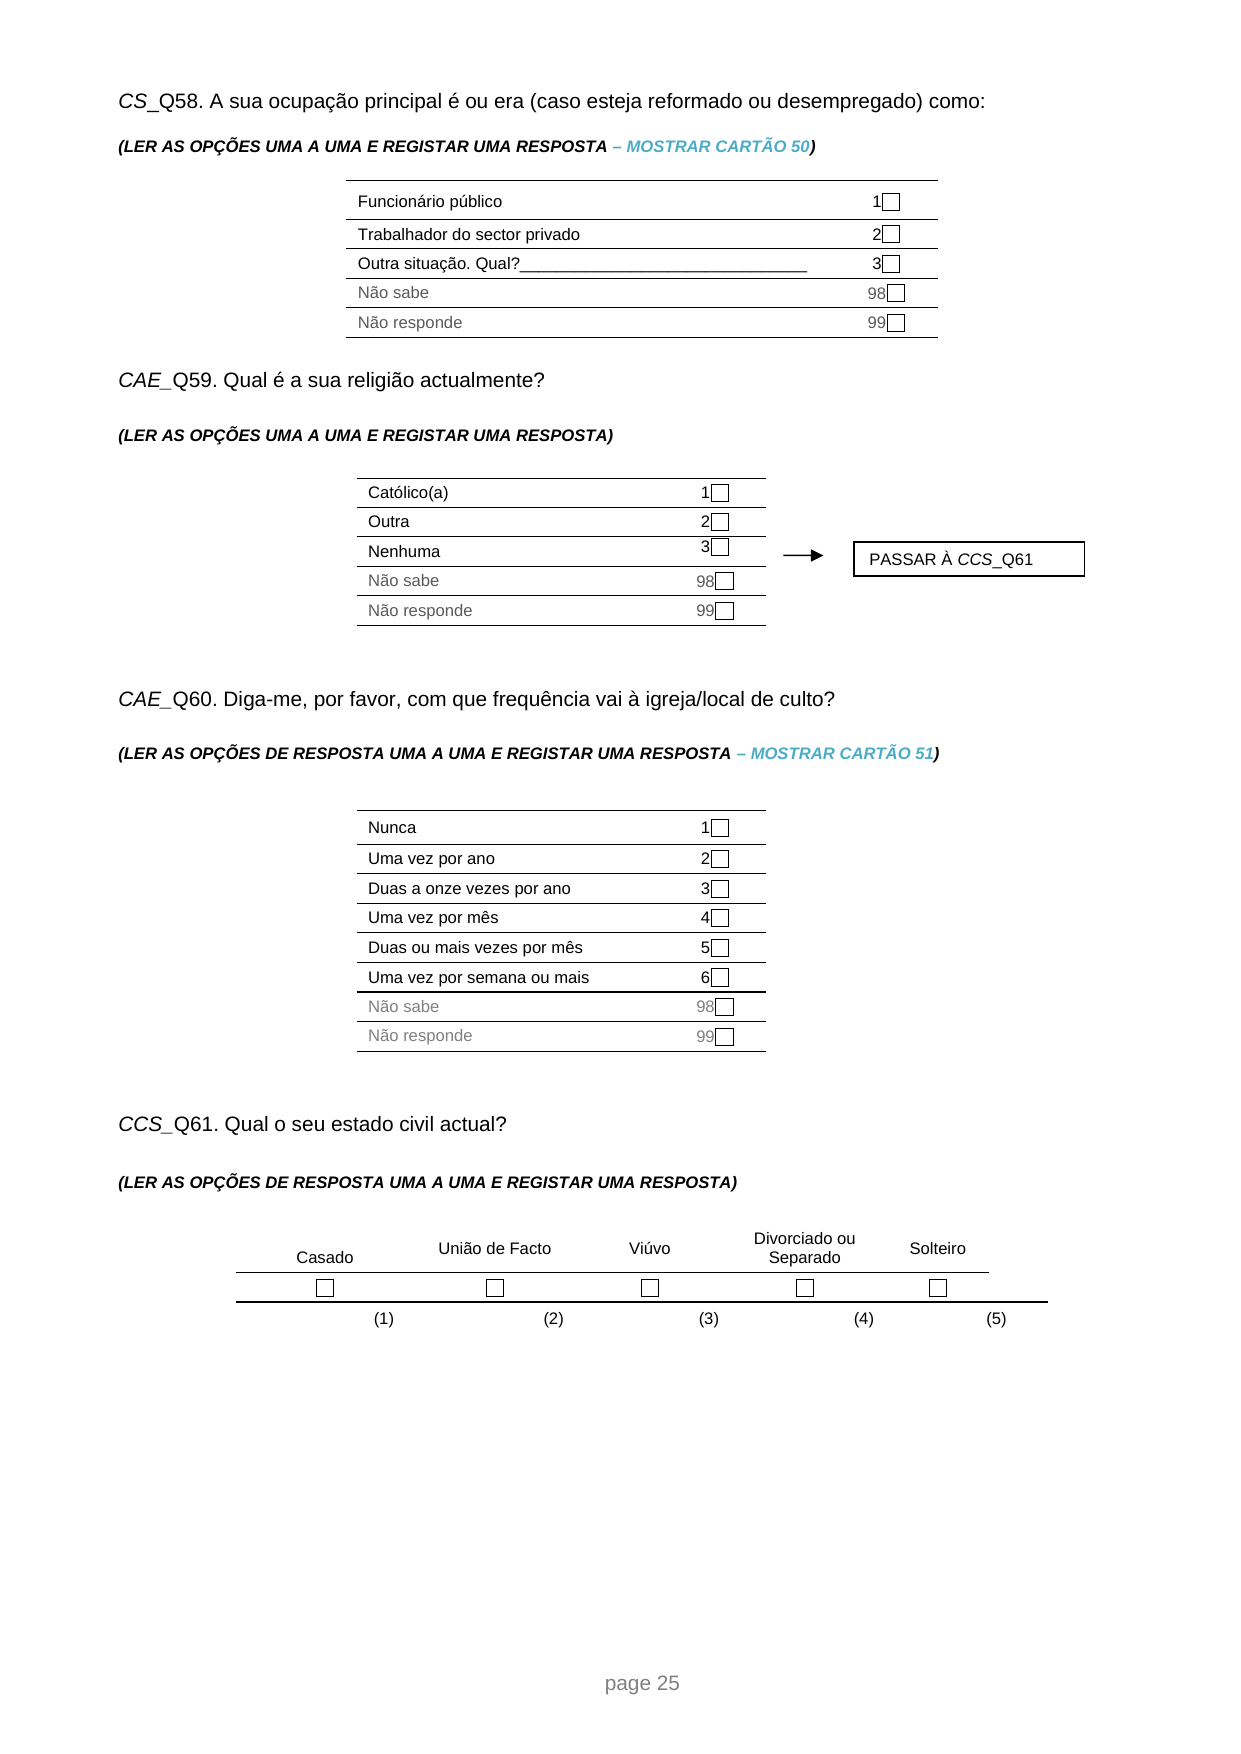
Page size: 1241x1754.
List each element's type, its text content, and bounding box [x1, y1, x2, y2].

table_cell Duas a onze vezes por ano [357, 874, 663, 903]
table_header Casado [236, 1225, 413, 1272]
text (LER AS OPÇÕES UMA A UMA E REGISTAR UMA RESPOSTA – MOSTRAR CARTÃO 50) [118, 137, 1166, 156]
table_cell (1) [295, 1303, 472, 1335]
table_cell [886, 1273, 989, 1301]
table_header Viúvo [576, 1225, 723, 1272]
text (LER AS OPÇÕES UMA A UMA E REGISTAR UMA RESPOSTA) [118, 426, 1166, 445]
table_cell 5 [663, 933, 766, 962]
table_cell Uma vez por ano [357, 845, 663, 873]
table_cell 2 [663, 845, 766, 873]
table_header 1 [663, 811, 766, 843]
table_cell 3 [663, 874, 766, 903]
table_cell 99 [835, 308, 938, 337]
table_header Divorciado ou Separado [724, 1225, 886, 1272]
table_cell 2 [835, 220, 938, 248]
table_cell [576, 1273, 723, 1301]
table_cell (5) [945, 1303, 1048, 1335]
table_cell Não responde [346, 308, 834, 337]
table_cell 99 [663, 596, 766, 625]
table_cell (3) [635, 1303, 782, 1335]
table_cell Não responde [357, 596, 663, 625]
table_header 1 [663, 479, 766, 507]
table_cell Não sabe [357, 993, 663, 1021]
table_cell (2) [473, 1303, 635, 1335]
table_header União de Facto [413, 1225, 576, 1272]
table_cell Trabalhador do sector privado [346, 220, 834, 248]
table_cell [236, 1273, 413, 1301]
table_header Solteiro [886, 1225, 989, 1272]
table_cell [413, 1273, 576, 1301]
text CAE_Q60. Diga-me, por favor, com que frequência vai à igreja/local de culto? [118, 686, 1166, 710]
table_cell 99 [663, 1022, 766, 1051]
table_cell [724, 1273, 886, 1301]
table_cell 98 [835, 279, 938, 307]
table_cell 98 [663, 993, 766, 1021]
text CCS_Q61. Qual o seu estado civil actual? [118, 1112, 1166, 1136]
table_header Funcionário público [346, 181, 834, 218]
text CS_Q58. A sua ocupação principal é ou era (caso esteja reformado ou desempregado) como: [118, 89, 1166, 113]
text CAE_Q59. Qual é a sua religião actualmente? [118, 368, 1166, 392]
table_cell Não sabe [346, 279, 834, 307]
table_header Católico(a) [357, 479, 663, 507]
table_cell 98 [663, 567, 766, 595]
text (LER AS OPÇÕES DE RESPOSTA UMA A UMA E REGISTAR UMA RESPOSTA) [118, 1172, 1166, 1192]
table_cell 3 [835, 249, 938, 278]
table_cell Uma vez por mês [357, 904, 663, 932]
text (LER AS OPÇÕES DE RESPOSTA UMA A UMA E REGISTAR UMA RESPOSTA – MOSTRAR CARTÃO 51) [118, 744, 1166, 763]
table_cell Outra [357, 508, 663, 536]
table_cell (4) [783, 1303, 945, 1335]
table_cell 2 [663, 508, 766, 536]
table_cell Uma vez por semana ou mais [357, 963, 663, 991]
table_header 1 [835, 181, 938, 218]
table_cell 4 [663, 904, 766, 932]
table_cell Nenhuma [357, 537, 663, 566]
table_cell Outra situação. Qual?_______________________________ [346, 249, 834, 278]
table_cell 3 [663, 537, 766, 566]
table_cell Não responde [357, 1022, 663, 1051]
table_cell Não sabe [357, 567, 663, 595]
table_header Nunca [357, 811, 663, 843]
table_cell 6 [663, 963, 766, 991]
table_cell Duas ou mais vezes por mês [357, 933, 663, 962]
